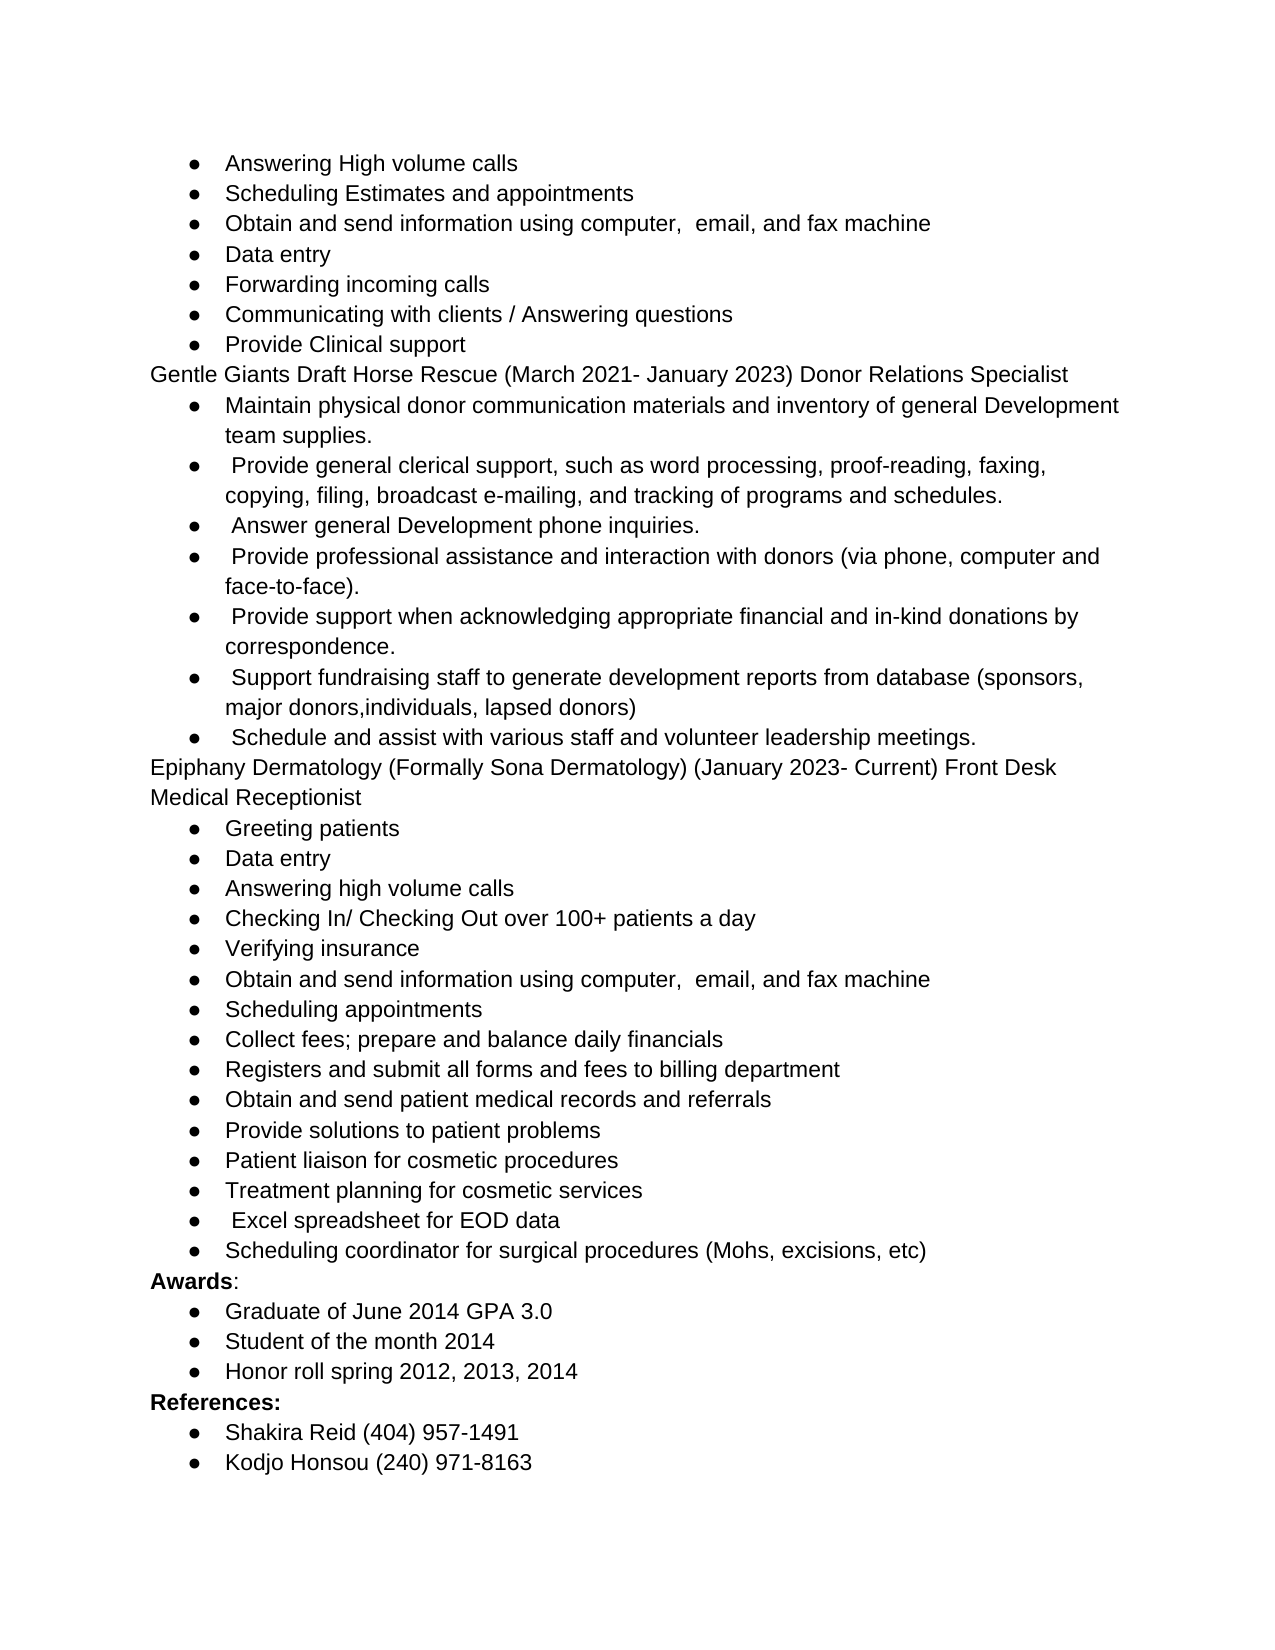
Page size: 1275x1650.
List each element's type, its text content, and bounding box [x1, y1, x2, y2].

list Kodjo Honsou (240) 971-8163 [187, 1449, 1125, 1475]
list Provide Clinical support [187, 331, 1125, 358]
list Student of the month 2014 [187, 1328, 1125, 1354]
list Obtain and send information using computer, email, and fax machine [187, 210, 1125, 237]
list Schedule and assist with various staff and volunteer leadership meetings. [187, 724, 1125, 750]
list Data entry [187, 845, 1125, 871]
text Awards: [150, 1268, 1125, 1294]
list Scheduling Estimates and appointments [187, 180, 1125, 207]
list Provide solutions to patient problems [187, 1117, 1125, 1143]
text References: [150, 1388, 1125, 1415]
list Provide support when acknowledging appropriate financial and in-kind donations by correspondence. [187, 603, 1125, 660]
list Greeting patients [187, 814, 1125, 841]
list Support fundraising staff to generate development reports from database (sponsors, major donors,individuals, lapsed donors) [187, 663, 1125, 720]
text Epiphany Dermatology (Formally Sona Dermatology) (January 2023- Current) Front Desk Medical Receptionist [150, 754, 1125, 811]
list Obtain and send information using computer, email, and fax machine [187, 966, 1125, 992]
list Answering high volume calls [187, 875, 1125, 901]
list Maintain physical donor communication materials and inventory of general Development team supplies. [187, 392, 1125, 448]
list Communicating with clients / Answering questions [187, 301, 1125, 327]
list Answering High volume calls [187, 150, 1125, 176]
list Provide professional assistance and interaction with donors (via phone, computer and face-to-face). [187, 543, 1125, 599]
list Forwarding incoming calls [187, 271, 1125, 297]
list Data entry [187, 241, 1125, 267]
list Treatment planning for cosmetic services [187, 1177, 1125, 1203]
list Registers and submit all forms and fees to billing department [187, 1056, 1125, 1083]
list Graduate of June 2014 GPA 3.0 [187, 1298, 1125, 1324]
list Honor roll spring 2012, 2013, 2014 [187, 1358, 1125, 1385]
list Shakira Reid (404) 957-1491 [187, 1419, 1125, 1445]
list Collect fees; prepare and balance daily financials [187, 1026, 1125, 1052]
list Patient liaison for cosmetic procedures [187, 1147, 1125, 1173]
list Checking In/ Checking Out over 100+ patients a day [187, 905, 1125, 932]
list Answer general Development phone inquiries. [187, 512, 1125, 539]
text Gentle Giants Draft Horse Rescue (March 2021- January 2023) Donor Relations Specialist [150, 361, 1125, 388]
list Obtain and send patient medical records and referrals [187, 1086, 1125, 1113]
list Excel spreadsheet for EOD data [187, 1207, 1125, 1234]
list Scheduling coordinator for surgical procedures (Mohs, excisions, etc) [187, 1237, 1125, 1264]
list Verifying insurance [187, 935, 1125, 962]
list Provide general clerical support, such as word processing, proof-reading, faxing, copying, filing, broadcast e-mailing, and tracking of programs and schedules. [187, 452, 1125, 509]
list Scheduling appointments [187, 996, 1125, 1022]
